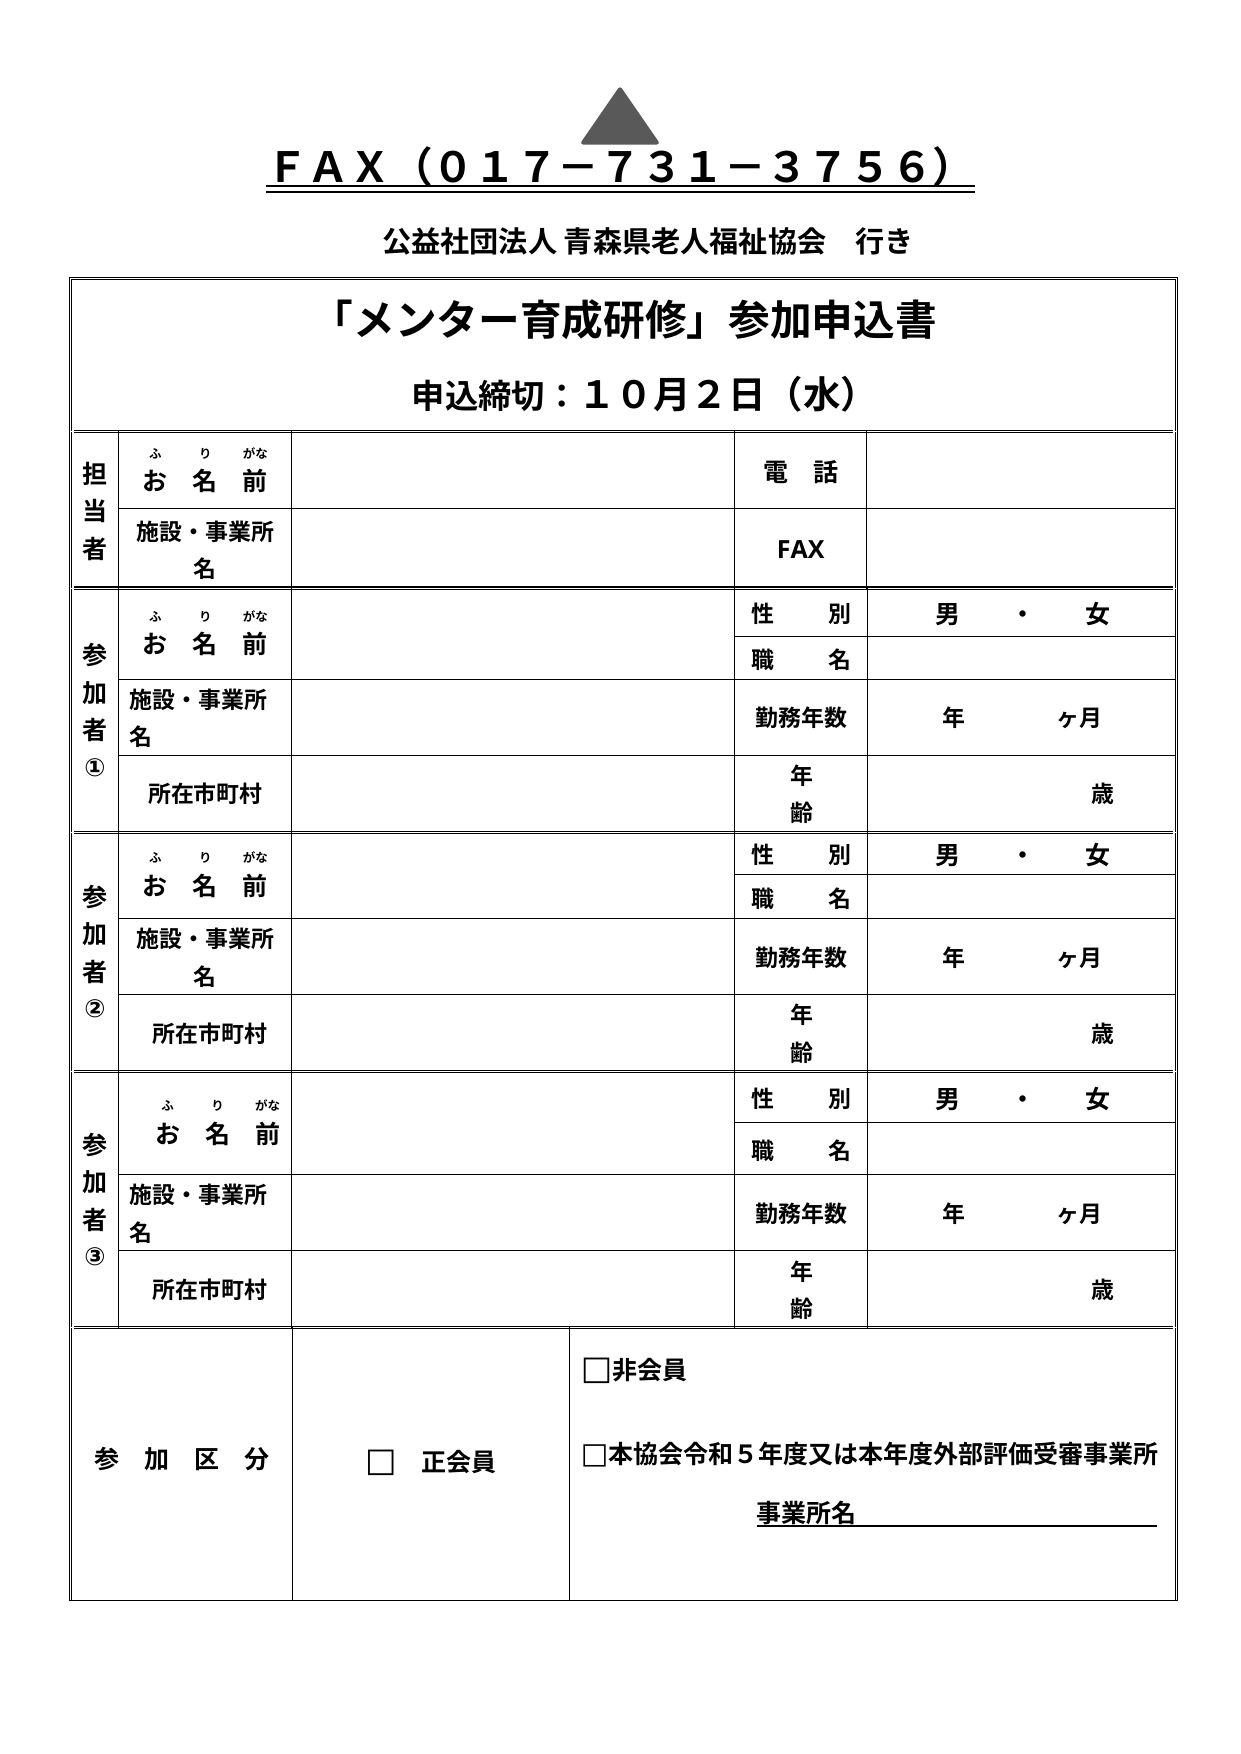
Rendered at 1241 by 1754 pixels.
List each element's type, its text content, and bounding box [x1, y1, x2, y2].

table_cell [868, 637, 1175, 678]
table_cell [292, 995, 734, 1070]
table_cell [292, 1251, 734, 1326]
table_cell 担 当 者 [71, 430, 118, 586]
table_cell 職名 [735, 1123, 867, 1174]
table_cell 勤務年数 [735, 919, 867, 994]
table_cell [292, 1073, 734, 1174]
table_cell [292, 680, 734, 754]
table_cell 参 加 者 ① [72, 586, 118, 831]
table_cell 年 ヶ月 [868, 919, 1175, 994]
table_cell 施設・事業所名 [119, 680, 291, 754]
table_cell [292, 834, 734, 918]
table_cell 年 齢 [735, 995, 867, 1070]
table_cell □ 正会員 [293, 1329, 569, 1600]
table_cell 参 加 者 ③ [72, 1070, 118, 1326]
table_cell 歳 [868, 756, 1175, 831]
table_cell 電 話 [735, 433, 866, 508]
table_cell [868, 1123, 1175, 1174]
table_cell 年 齢 [735, 756, 867, 831]
table_cell 所在市町村 [119, 1251, 291, 1326]
table_cell [119, 834, 291, 918]
table_cell 性別 [735, 834, 867, 874]
table_cell [292, 1175, 734, 1250]
table_header 「メンター育成研修」参加申込書 申込締切：１０月２日（水） [72, 280, 1175, 430]
table_cell [292, 756, 734, 831]
table_cell [292, 433, 734, 508]
table_cell 年 ヶ月 [868, 680, 1175, 754]
table_cell 男 ・ 女 [868, 831, 1175, 874]
table_cell 所在市町村 [119, 995, 291, 1070]
table_cell 年 ヶ月 [868, 1175, 1175, 1250]
table_cell □非会員 □本協会令和５年度又は本年度外部評価受審事業所 事業所名 ｑ [570, 1326, 1177, 1600]
table_cell [867, 430, 1177, 508]
table_cell [292, 919, 734, 994]
table_cell 職名 [735, 637, 867, 678]
table_cell 参 加 者 ② [72, 831, 118, 1070]
table_cell 施設・事業所名 [119, 509, 291, 586]
table_cell [867, 509, 1175, 586]
table_cell 歳 [868, 1251, 1175, 1326]
table_cell 男 ・ 女 [868, 586, 1175, 636]
table_cell [292, 509, 734, 586]
table_cell 勤務年数 [735, 680, 867, 754]
table_cell 職名 [735, 875, 867, 918]
text ＦＡＸ（０１７－７３１－３７５６） [71, 127, 1169, 202]
text 公益社団法人 青森県老人福祉協会 行き [71, 202, 1169, 277]
table_cell 施設・事業所名 [119, 1175, 291, 1250]
table_cell [292, 590, 734, 678]
table_cell [119, 590, 291, 678]
table_cell FAX [735, 509, 866, 586]
table_cell 歳 [868, 995, 1175, 1070]
table_cell 男 ・ 女 [868, 1070, 1175, 1122]
table_cell 所在市町村 [119, 756, 291, 831]
table_cell 施設・事業所名 [119, 919, 291, 994]
table_cell 性別 [735, 1073, 867, 1122]
table_cell 勤務年数 [735, 1175, 867, 1250]
table_cell 性別 [735, 590, 867, 636]
table_cell [119, 433, 291, 508]
table_cell [119, 1073, 291, 1174]
table_cell 年 齢 [735, 1251, 867, 1326]
table_cell [868, 875, 1175, 918]
table_cell 参 加 区 分 [71, 1326, 292, 1600]
